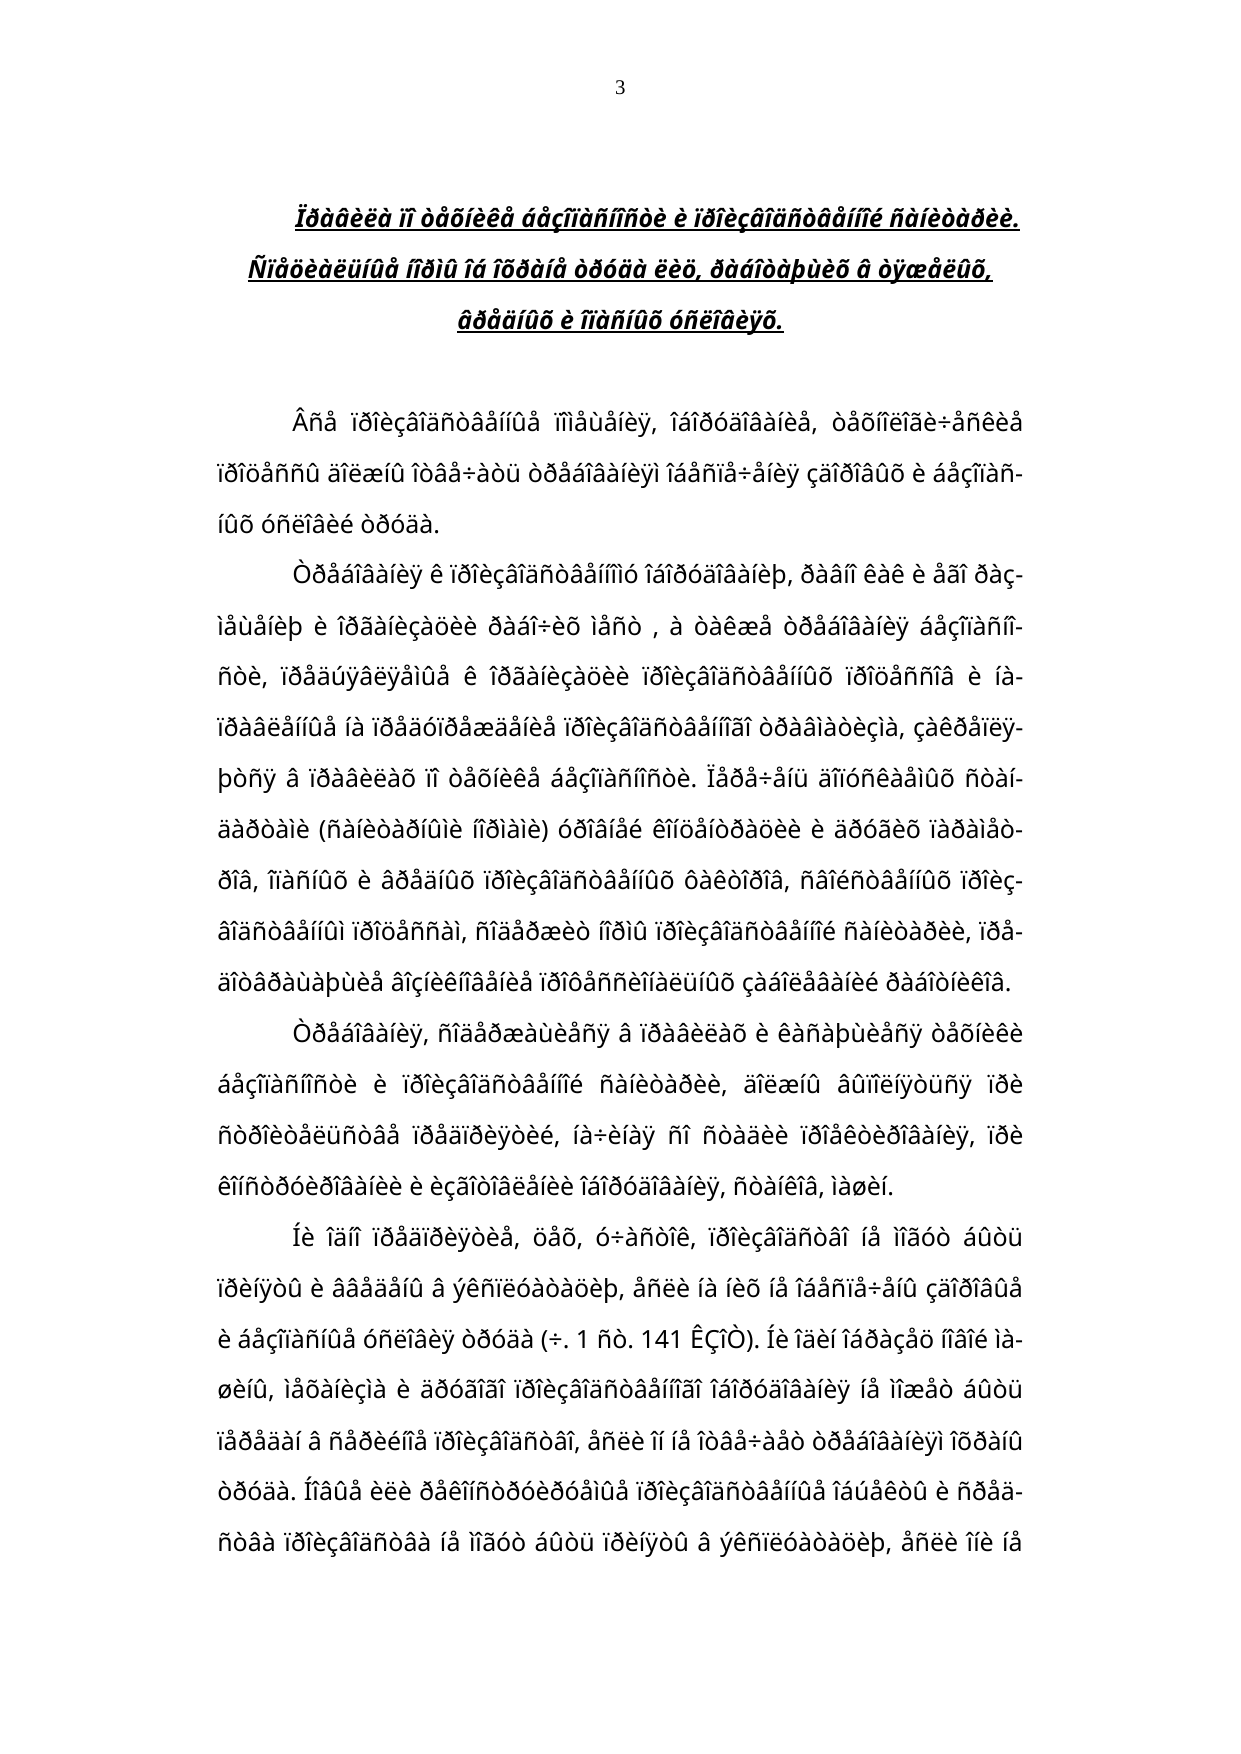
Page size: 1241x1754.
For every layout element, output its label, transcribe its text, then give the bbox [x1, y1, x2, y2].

text Òðåáîâàíèÿ, ñîäåðæàùèåñÿ â ïðàâèëàõ è êàñàþùèåñÿ òåõíèêè áåçîïàñíîñòè è ïðîèçâîäñòâåííîé ñàíèòàðèè, äîëæíû âûïîëíÿòüñÿ ïðè ñòðîèòåëüñòâå ïðåäïðèÿòèé, íà÷èíàÿ ñî ñòàäèè ïðîåêòèðîâàíèÿ, ïðè êîíñòðóèðîâàíèè è èçãîòîâëåíèè îáîðóäîâàíèÿ, ñòàíêîâ, ìàøèí. [217, 1016, 1023, 1203]
text Òðåáîâàíèÿ ê ïðîèçâîäñòâåííîìó îáîðóäîâàíèþ, ðàâíî êàê è åãî ðàçìåùåíèþ è îðãàíèçàöèè ðàáî÷èõ ìåñò , à òàêæå òðåáîâàíèÿ áåçîïàñíîñòè, ïðåäúÿâëÿåìûå ê îðãàíèçàöèè ïðîèçâîäñòâåííûõ ïðîöåññîâ è íàïðàâëåííûå íà ïðåäóïðåæäåíèå ïðîèçâîäñòâåííîãî òðàâìàòèçìà, çàêðåïëÿþòñÿ â ïðàâèëàõ ïî òåõíèêå áåçîïàñíîñòè. Ïåðå÷åíü äîïóñêàåìûõ ñòàíäàðòàìè (ñàíèòàðíûìè íîðìàìè) óðîâíåé êîíöåíòðàöèè è äðóãèõ ïàðàìåòðîâ, îïàñíûõ è âðåäíûõ ïðîèçâîäñòâåííûõ ôàêòîðîâ, ñâîéñòâåííûõ ïðîèçâîäñòâåííûì ïðîöåññàì, ñîäåðæèò íîðìû ïðîèçâîäñòâåííîé ñàíèòàðèè, ïðåäîòâðàùàþùèå âîçíèêíîâåíèå ïðîôåññèîíàëüíûõ çàáîëåâàíèé ðàáîòíèêîâ. [217, 557, 1023, 999]
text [217, 1220, 1023, 1559]
text Ïðàâèëà ïî òåõíèêå áåçîïàñíîñòè è ïðîèçâîäñòâåííîé ñàíèòàðèè. Ñïåöèàëüíûå íîðìû îá îõðàíå òðóäà ëèö, ðàáîòàþùèõ â òÿæåëûõ, âðåäíûõ è îïàñíûõ óñëîâèÿõ. [217, 201, 1023, 337]
text Âñå ïðîèçâîäñòâåííûå ïîìåùåíèÿ, îáîðóäîâàíèå, òåõíîëîãè÷åñêèå ïðîöåññû äîëæíû îòâå÷àòü òðåáîâàíèÿì îáåñïå÷åíèÿ çäîðîâûõ è áåçîïàñíûõ óñëîâèé òðóäà. [217, 405, 1023, 541]
